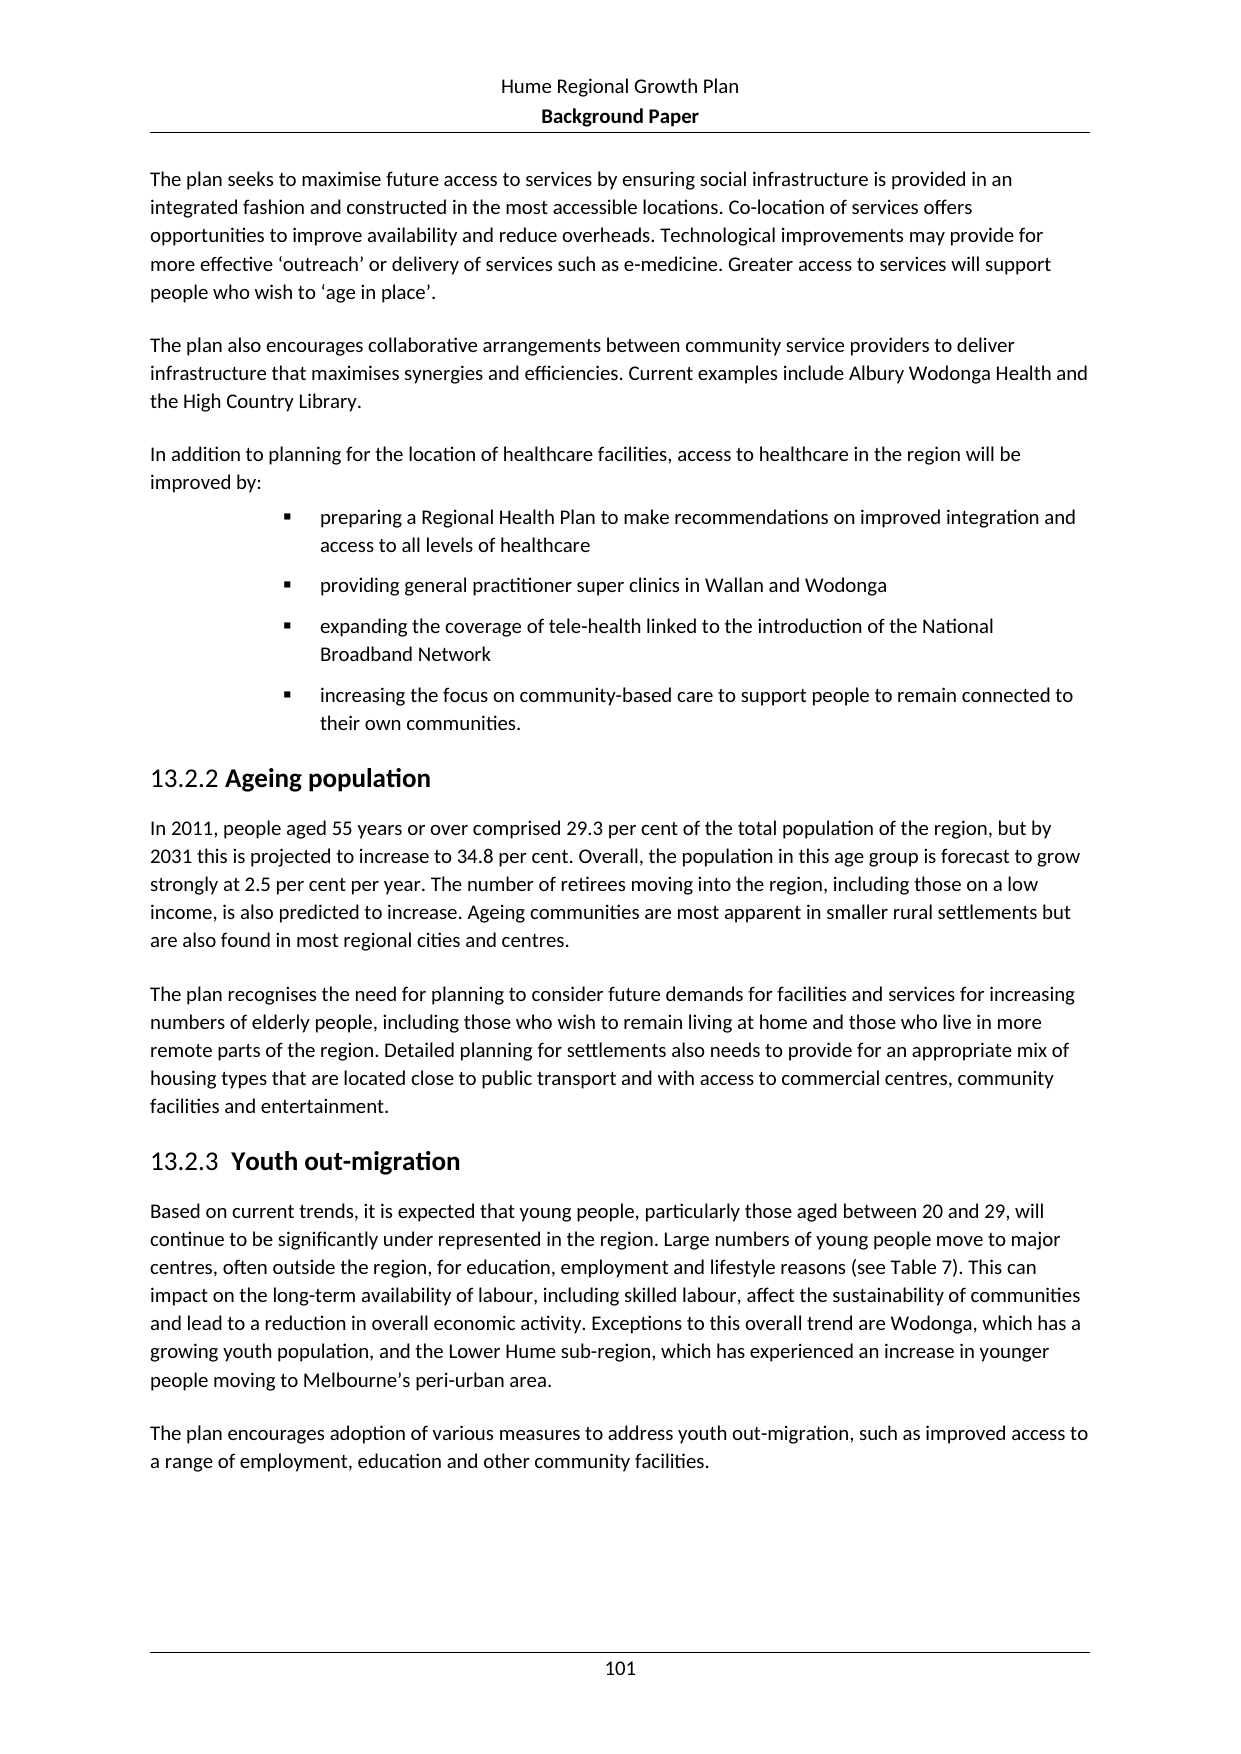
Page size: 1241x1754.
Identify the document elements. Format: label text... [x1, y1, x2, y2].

subtitle Ageing population [150, 761, 1090, 794]
text In 2011, people aged 55 years or over comprised 29.3 per cent of the total population of the region, but by 2031 this is projected to increase to 34.8 per cent. Overall, the population in this age group is forecast to grow strongly at 2.5 per cent per year. The number of retirees moving into the region, including those on a low income, is also predicted to increase. Ageing communities are most apparent in smaller rural settlements but are also found in most regional cities and centres. [150, 813, 1090, 953]
list providing general practitioner super clinics in Wallan and Wodonga [282, 570, 1090, 598]
list increasing the focus on community-based care to support people to remain connected to their own communities. [282, 680, 1090, 736]
text The plan seeks to maximise future access to services by ensuring social infrastructure is provided in an integrated fashion and constructed in the most accessible locations. Co-location of services offers opportunities to improve availability and reduce overheads. Technological improvements may provide for more effective ‘outreach’ or delivery of services such as e-medicine. Greater access to services will support people who wish to ‘age in place’. [150, 164, 1090, 305]
list expanding the coverage of tele-health linked to the introduction of the National Broadband Network [282, 611, 1090, 667]
text The plan recognises the need for planning to consider future demands for facilities and services for increasing numbers of elderly people, including those who wish to remain living at home and those who live in more remote parts of the region. Detailed planning for settlements also needs to provide for an appropriate mix of housing types that are located close to public transport and with access to commercial centres, community facilities and entertainment. [150, 978, 1090, 1119]
subtitle Youth out-migration [150, 1144, 1090, 1177]
text In addition to planning for the location of healthcare facilities, access to healthcare in the region will be improved by: [150, 439, 1090, 495]
text Based on current trends, it is expected that young people, particularly those aged between 20 and 29, will continue to be significantly under represented in the region. Large numbers of young people move to major centres, often outside the region, for education, employment and lifestyle reasons (see Table 7). This can impact on the long-term availability of labour, including skilled labour, affect the sustainability of communities and lead to a reduction in overall economic activity. Exceptions to this overall trend are Wodonga, which has a growing youth population, and the Lower Hume sub-region, which has experienced an increase in younger people moving to Melbourne’s peri-urban area. [150, 1196, 1090, 1393]
list preparing a Regional Health Plan to make recommendations on improved integration and access to all levels of healthcare [282, 502, 1090, 558]
text The plan also encourages collaborative arrangements between community service providers to deliver infrastructure that maximises synergies and efficiencies. Current examples include Albury Wodonga Health and the High Country Library. [150, 330, 1090, 414]
text The plan encourages adoption of various measures to address youth out-migration, such as improved access to a range of employment, education and other community facilities. [150, 1418, 1090, 1474]
